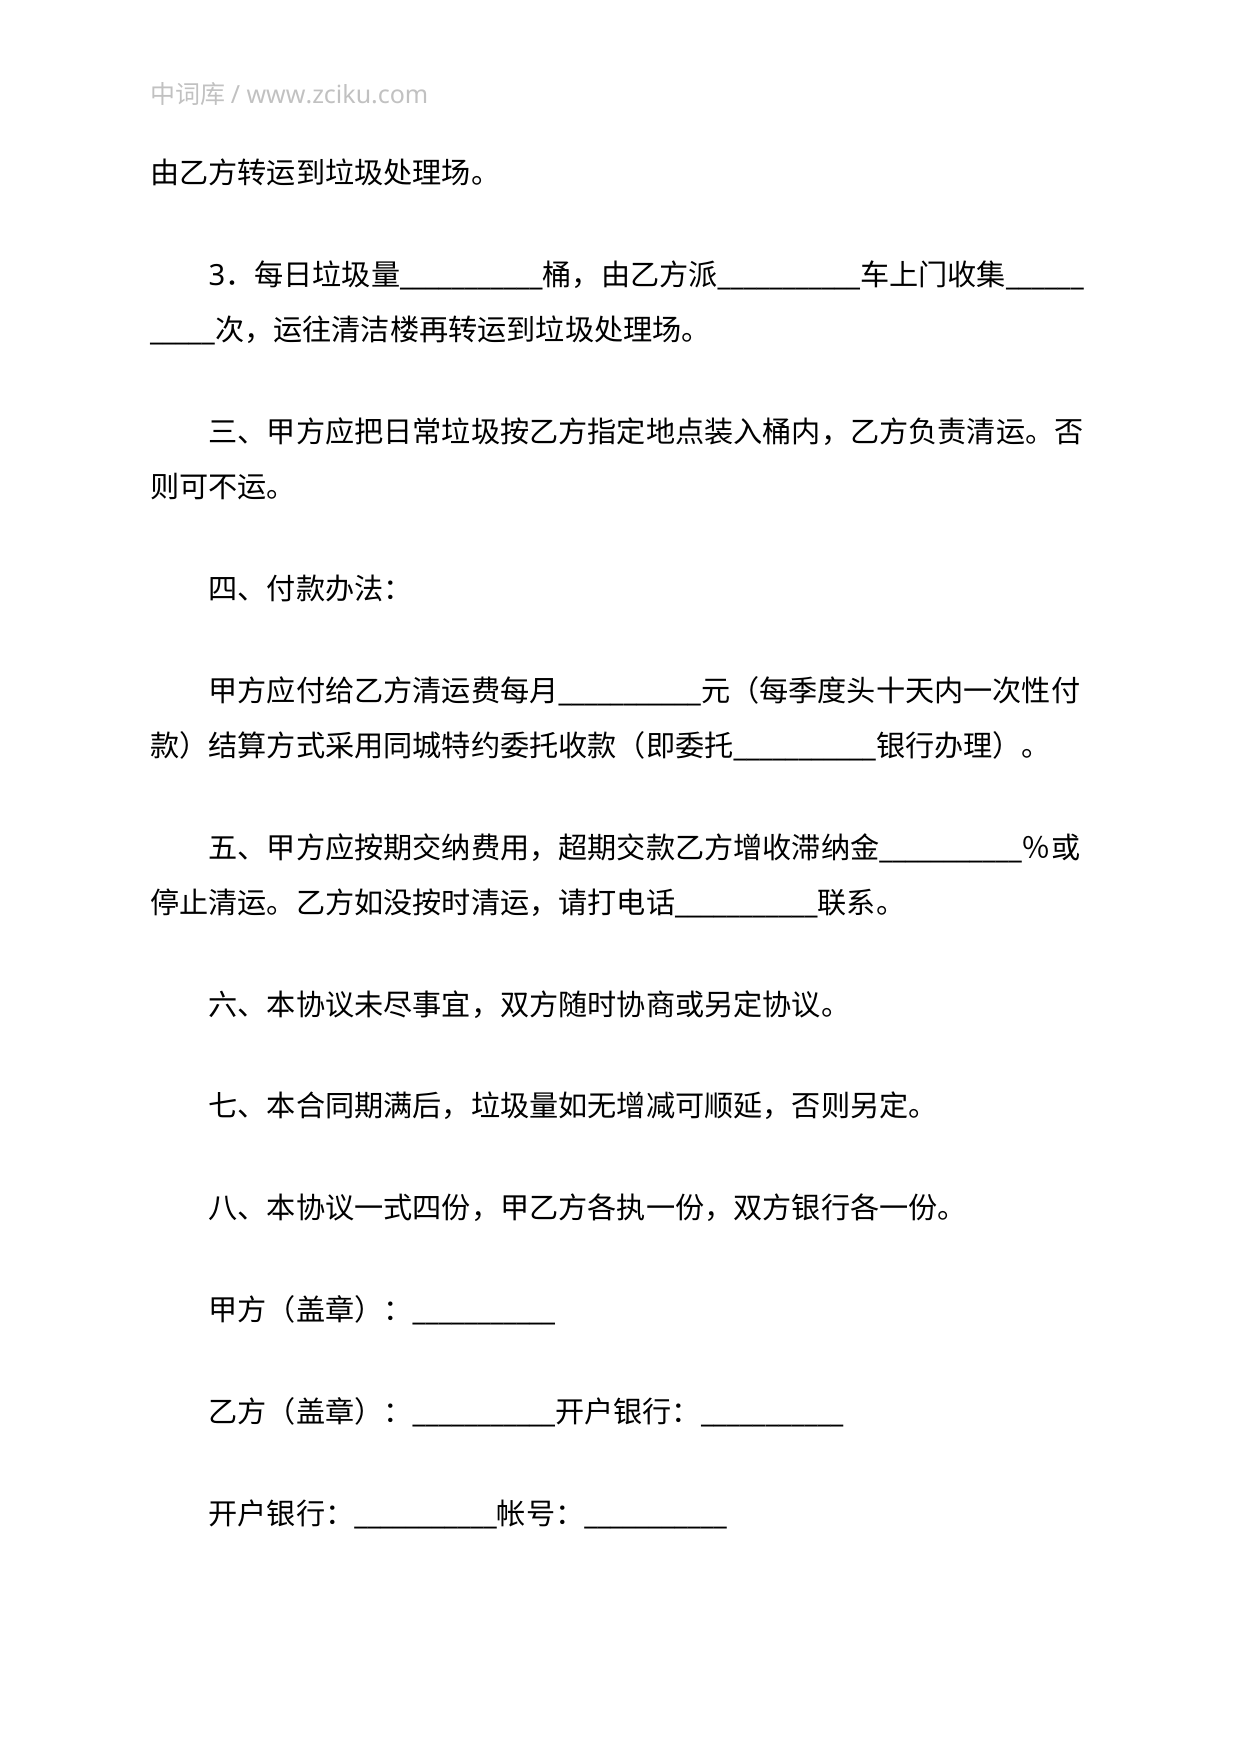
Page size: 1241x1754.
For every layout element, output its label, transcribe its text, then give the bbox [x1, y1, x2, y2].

text 乙方（盖章）：___________开户银行：___________ [150, 1388, 1090, 1431]
text 六、本协议未尽事宜，双方随时协商或另定协议。 [150, 981, 1090, 1023]
text 甲方应付给乙方清运费每月___________元（每季度头十天内一次性付款）结算方式采用同城特约委托收款（即委托___________银行办理）。 [150, 667, 1090, 764]
text 甲方（盖章）：___________ [150, 1286, 1090, 1329]
text 三、甲方应把日常垃圾按乙方指定地点装入桶内，乙方负责清运。否则可不运。 [150, 409, 1090, 506]
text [150, 150, 1090, 192]
text 八、本协议一式四份，甲乙方各执一份，双方银行各一份。 [150, 1185, 1090, 1227]
text 开户银行：___________帐号：___________ [150, 1490, 1090, 1533]
text 五、甲方应按期交纳费用，超期交款乙方增收滞纳金___________％或停止清运。乙方如没按时清运，请打电话___________联系。 [150, 824, 1090, 922]
text 3．每日垃圾量___________桶，由乙方派___________车上门收集___________次，运往清洁楼再转运到垃圾处理场。 [150, 252, 1090, 349]
text 七、本合同期满后，垃圾量如无增减可顺延，否则另定。 [150, 1083, 1090, 1125]
text 四、付款办法： [150, 565, 1090, 608]
